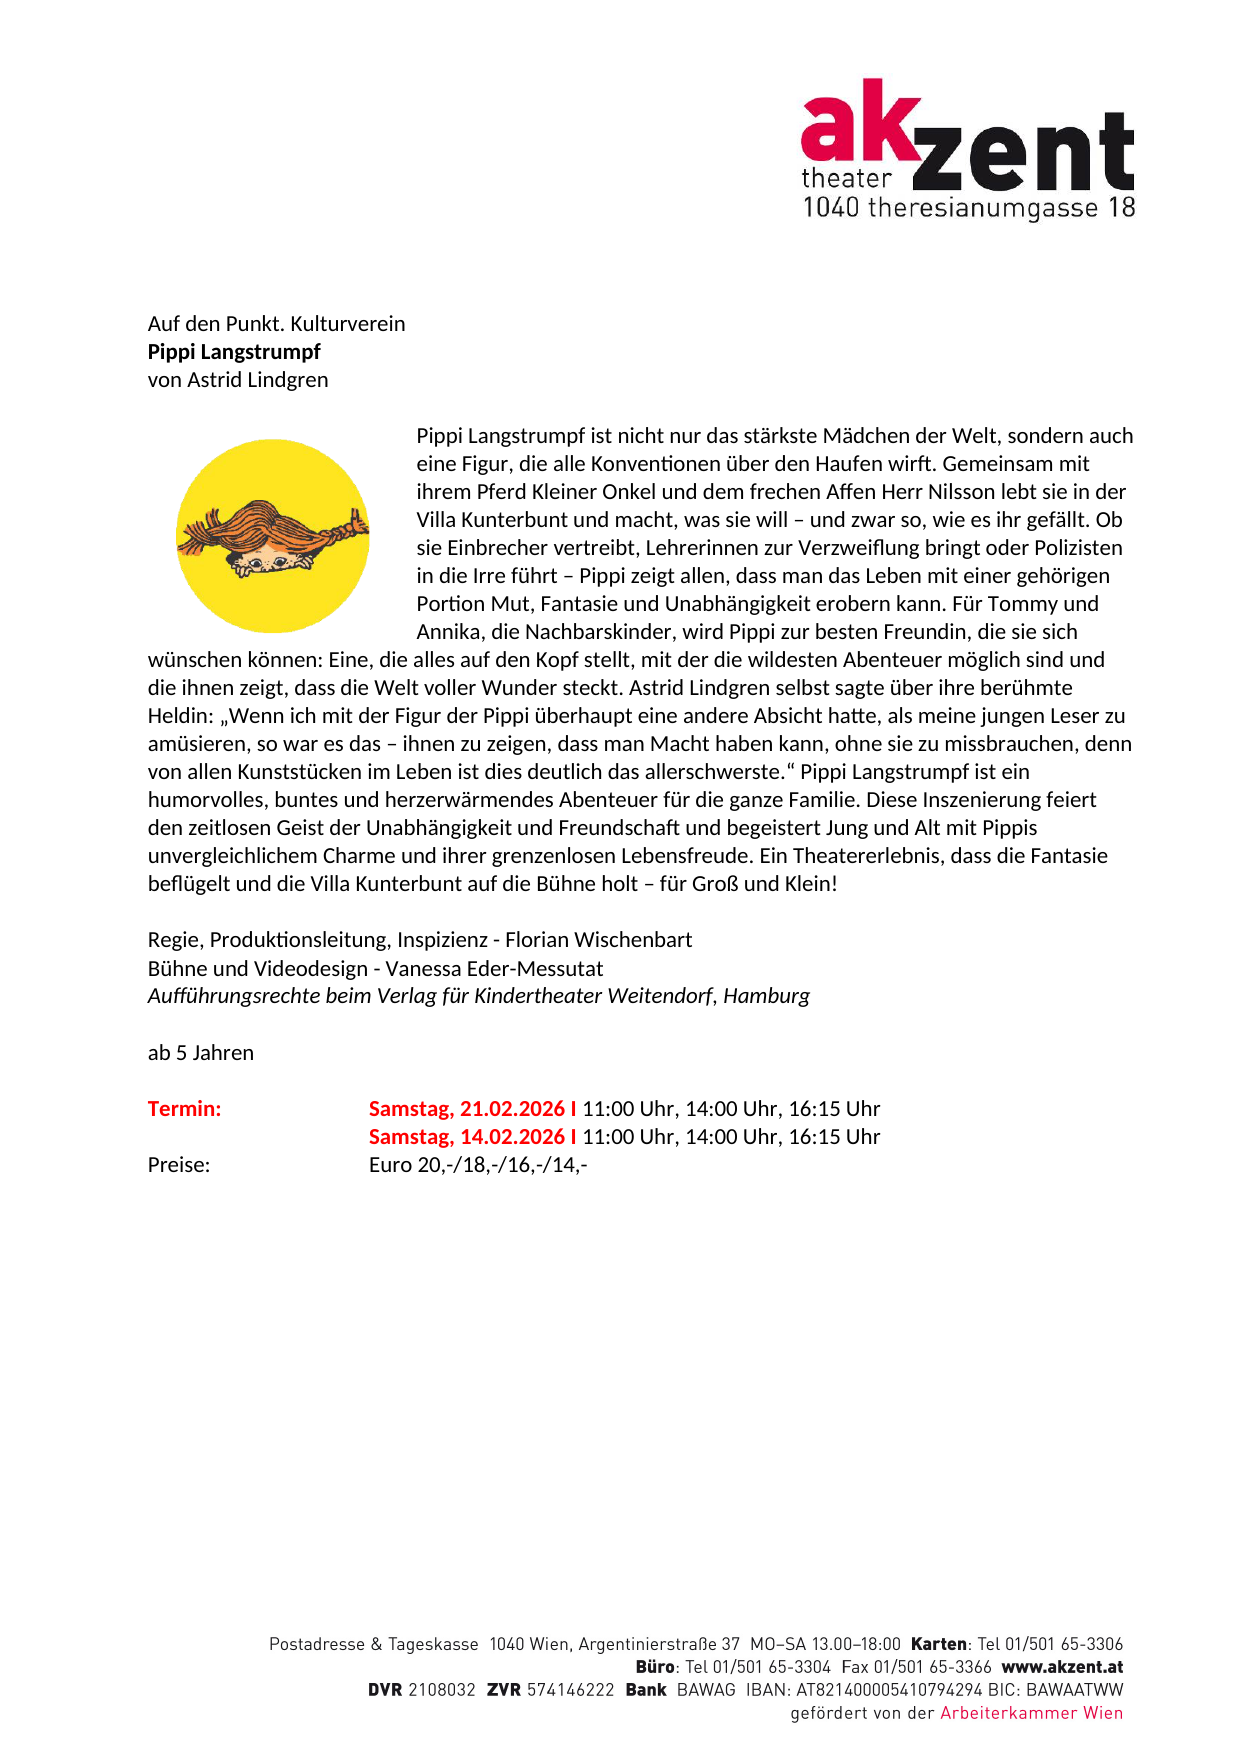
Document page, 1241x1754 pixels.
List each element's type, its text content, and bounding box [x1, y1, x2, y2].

text Auf den Punkt. Kulturverein [148, 309, 1137, 337]
text Preise: Euro 20,-/18,-/16,-/14,- [148, 1150, 1137, 1178]
text Aufführungsrechte beim Verlag für Kindertheater Weitendorf, Hamburg [148, 982, 1137, 1010]
picture [147, 426, 398, 642]
text Termin: Samstag, 21.02.2026 I 11:00 Uhr, 14:00 Uhr, 16:15 Uhr [148, 1094, 1137, 1122]
text ab 5 Jahren [148, 1038, 1137, 1066]
text Regie, Produktionsleitung, Inspizienz - Florian Wischenbart [148, 926, 1137, 954]
text Pippi Langstrumpf [148, 337, 1137, 365]
text Samstag, 14.02.2026 I 11:00 Uhr, 14:00 Uhr, 16:15 Uhr [295, 1122, 1137, 1150]
text Bühne und Videodesign - Vanessa Eder-Messutat [148, 954, 1137, 982]
text von Astrid Lindgren [148, 365, 1137, 393]
picture [796, 73, 1138, 226]
text Pippi Langstrumpf ist nicht nur das stärkste Mädchen der Welt, sondern auch eine Figur, die alle Konventionen über den Haufen wirft. Gemeinsam mit ihrem Pferd Kleiner Onkel und dem frechen Affen Herr Nilsson lebt sie in der Villa Kunterbunt und macht, was sie will – und zwar so, wie es ihr gefällt. Ob sie Einbrecher vertreibt, Lehrerinnen zur Verzweiflung bringt oder Polizisten in die Irre führt – Pippi zeigt allen, dass man das Leben mit einer gehörigen Portion Mut, Fantasie und Unabhängigkeit erobern kann. Für Tommy und Annika, die Nachbarskinder, wird Pippi zur besten Freundin, die sie sich wünschen können: Eine, die alles auf den Kopf stellt, mit der die wildesten Abenteuer möglich sind und die ihnen zeigt, dass die Welt voller Wunder steckt. Astrid Lindgren selbst sagte über ihre berühmte Heldin: „Wenn ich mit der Figur der Pippi überhaupt eine andere Absicht hatte, als meine jungen Leser zu amüsieren, so war es das – ihnen zu zeigen, dass man Macht haben kann, ohne sie zu missbrauchen, denn von allen Kunststücken im Leben ist dies deutlich das allerschwerste.“ Pippi Langstrumpf ist ein humorvolles, buntes und herzerwärmendes Abenteuer für die ganze Familie. Diese Inszenierung feiert den zeitlosen Geist der Unabhängigkeit und Freundschaft und begeistert Jung und Alt mit Pippis unvergleichlichem Charme und ihrer grenzenlosen Lebensfreude. Ein Theatererlebnis, dass die Fantasie beflügelt und die Villa Kunterbunt auf die Bühne holt – für Groß und Klein! [148, 421, 1137, 898]
picture [254, 1625, 1138, 1729]
